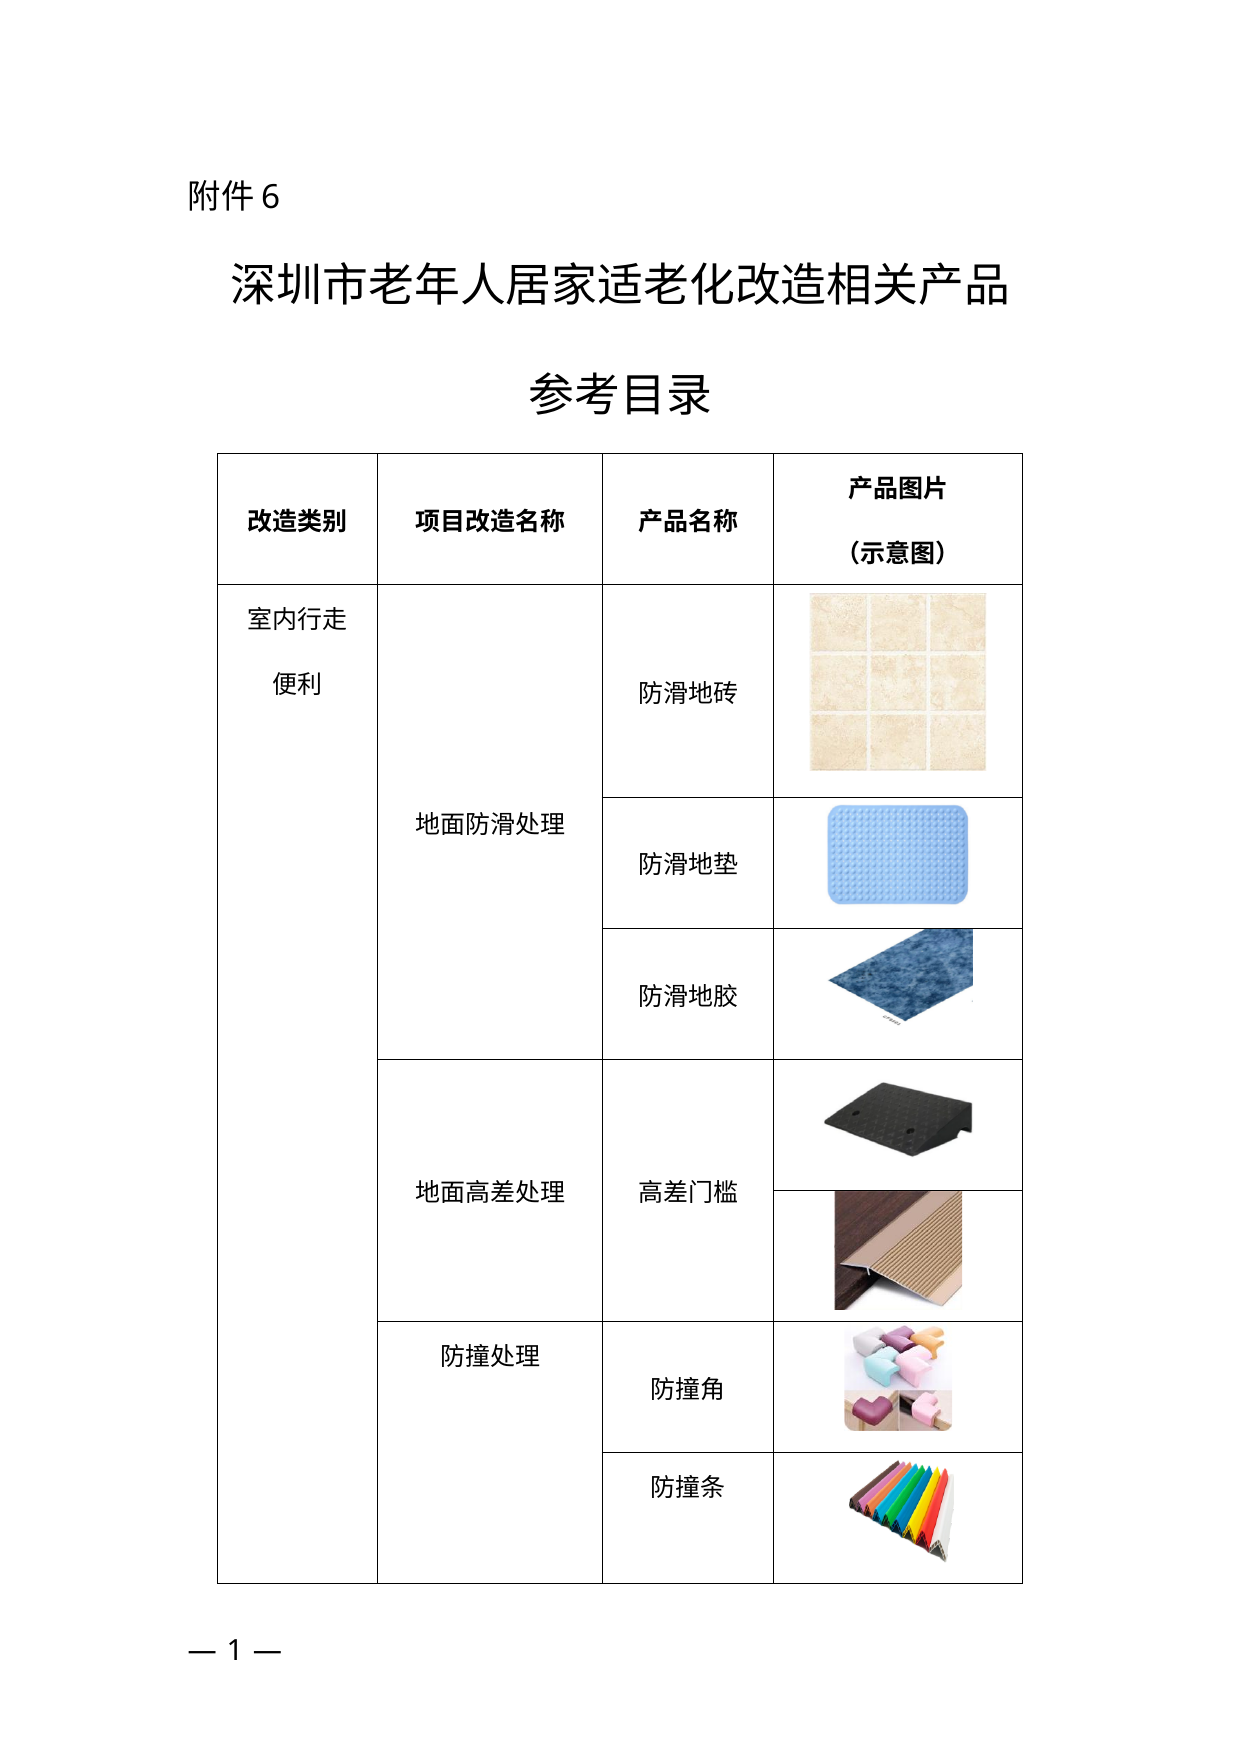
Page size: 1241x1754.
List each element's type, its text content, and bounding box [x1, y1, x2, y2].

picture [841, 1453, 956, 1565]
table_cell [774, 1060, 1022, 1190]
table_cell [774, 798, 1022, 928]
table_cell [774, 585, 1022, 797]
picture [809, 593, 987, 771]
picture [823, 798, 973, 909]
picture [834, 1191, 963, 1310]
picture [823, 929, 973, 1033]
list 深圳市老年人居家适老化改造相关产品 [187, 233, 1053, 331]
table_cell 防滑地垫 [603, 798, 773, 928]
table_cell [774, 929, 1022, 1059]
table_cell [774, 1191, 1022, 1321]
table_cell 地面防滑处理 [378, 585, 602, 1059]
picture [844, 1322, 953, 1431]
list 参考目录 [187, 343, 1053, 441]
table_header 项目改造名称 [378, 454, 602, 584]
table_header 改造类别 [218, 454, 377, 584]
text 附件6 [187, 162, 1053, 227]
table_cell 防撞处理 [378, 1322, 602, 1583]
table_cell 室内行走 便利 [218, 585, 377, 1583]
table_cell 高差门槛 [603, 1060, 773, 1321]
table_header 产品图片 （示意图） [774, 454, 1022, 584]
table_header 产品名称 [603, 454, 773, 584]
table_cell [774, 1322, 1022, 1452]
table_cell 防撞角 [603, 1322, 773, 1452]
table_cell 防滑地砖 [603, 585, 773, 797]
table_cell 防滑地胶 [603, 929, 773, 1059]
table_cell 地面高差处理 [378, 1060, 602, 1321]
picture [819, 1060, 978, 1164]
table_cell [774, 1453, 1022, 1583]
table_cell 防撞条 [603, 1453, 773, 1583]
